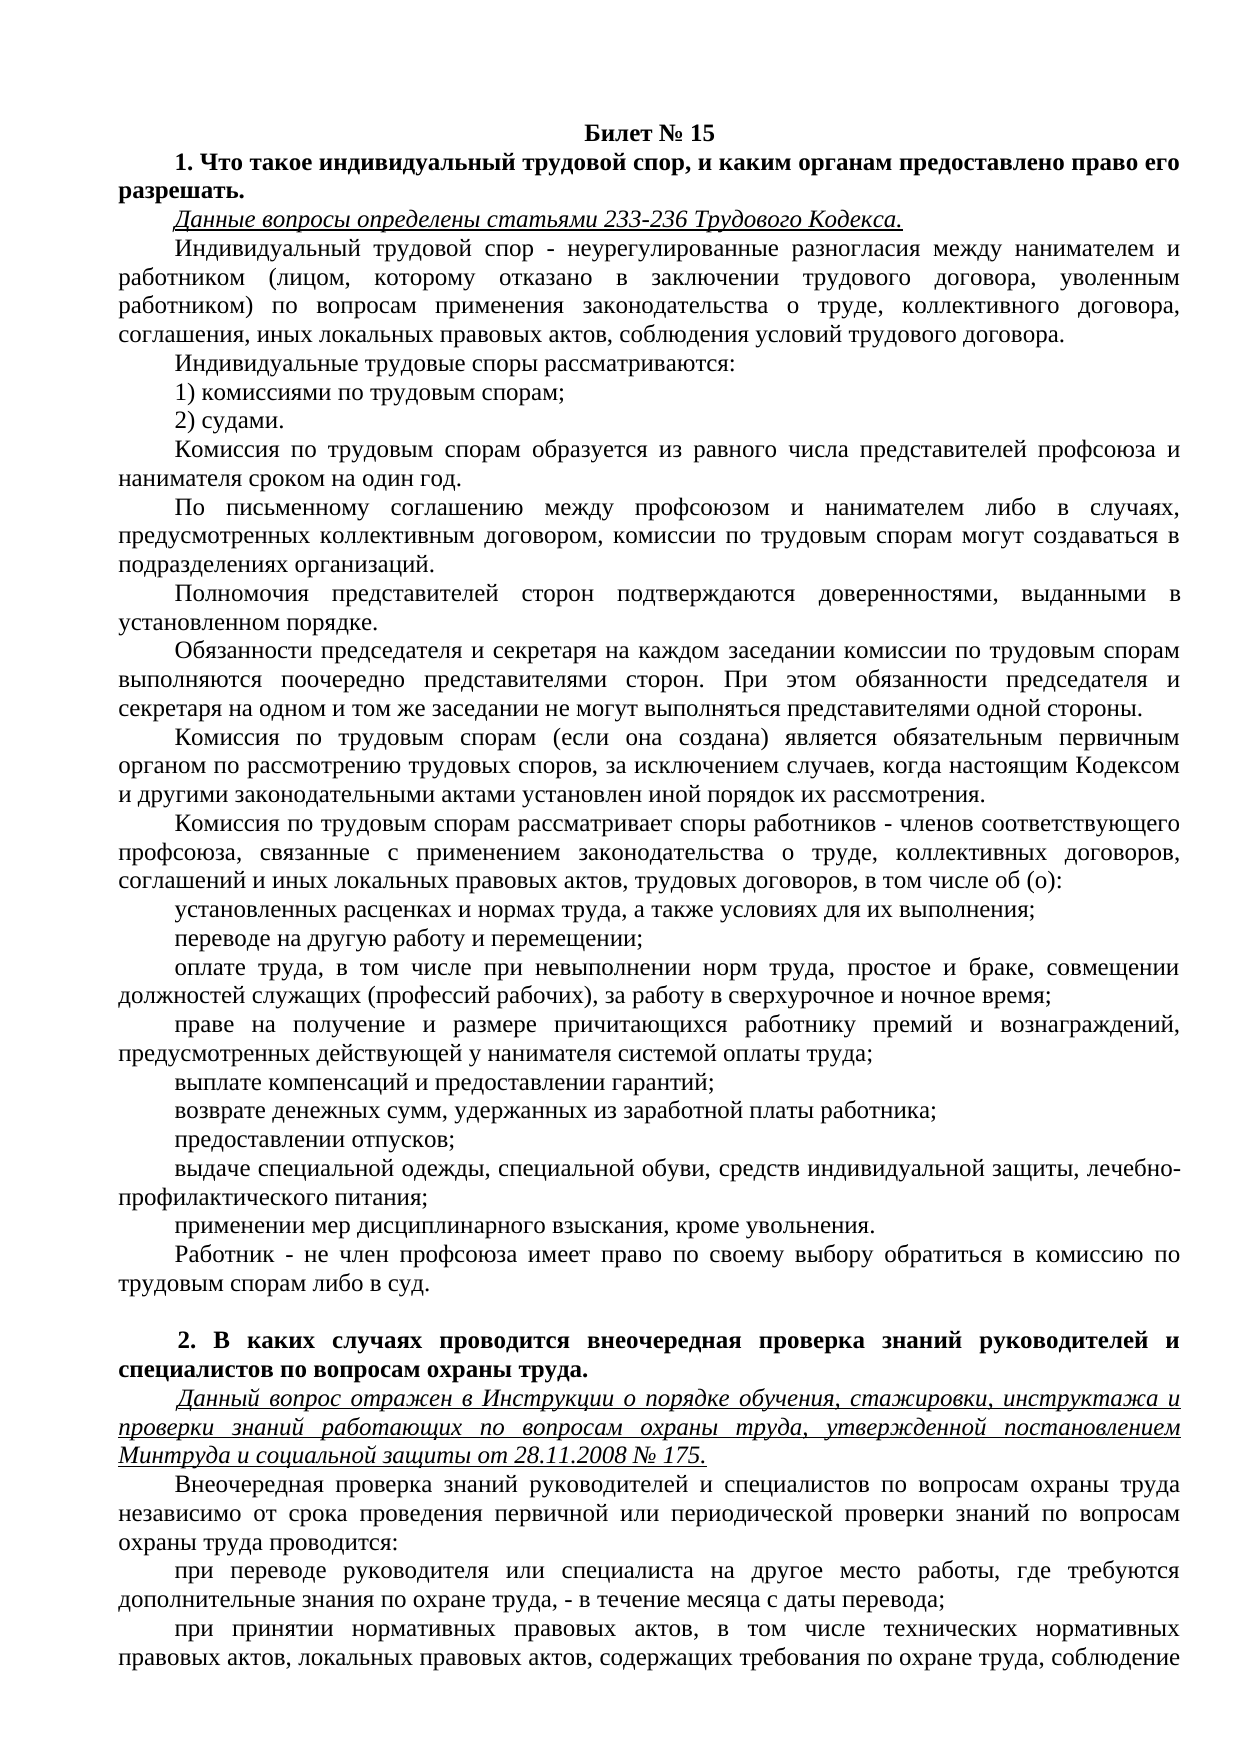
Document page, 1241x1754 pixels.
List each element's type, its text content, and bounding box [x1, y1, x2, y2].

text Обязанности председателя и секретаря на каждом заседании комиссии по трудовым спорам выполняются поочередно представителями сторон. При этом обязанности председателя и секретаря на одном и том же заседании не могут выполняться представителями одной стороны. [118, 636, 1181, 722]
text праве на получение и размере причитающихся работнику премий и вознаграждений, предусмотренных действующей у нанимателя системой оплаты труда; [118, 1009, 1181, 1067]
text 2. В каких случаях проводится внеочередная проверка знаний руководителей и специалистов по вопросам охраны труда. [118, 1326, 1181, 1383]
text По письменному соглашению между профсоюзом и нанимателем либо в случаях, предусмотренных коллективным договором, комиссии по трудовым спорам могут создаваться в подразделениях организаций. [118, 492, 1181, 578]
text Комиссия по трудовым спорам рассматривает споры работников - членов соответствующего профсоюза, связанные с применением законодательства о труде, коллективных договоров, соглашений и иных локальных правовых актов, трудовых договоров, в том числе об (о): [118, 808, 1181, 894]
text Данный вопрос отражен в Инструкции о порядке обучения, стажировки, инструктажа и проверки знаний работающих по вопросам охраны труда, утвержденной постановлением Минтруда и социальной защиты от 28.11.2008 № 175. [118, 1438, 1181, 1469]
text Комиссия по трудовым спорам образуется из равного числа представителей профсоюза и нанимателя сроком на один год. [118, 434, 1181, 492]
text Билет № 15 [118, 118, 1181, 147]
text возврате денежных сумм, удержанных из заработной платы работника; [118, 1096, 1181, 1124]
text выдаче специальной одежды, специальной обуви, средств индивидуальной защиты, лечебно-профилактического питания; [118, 1153, 1181, 1211]
text установленных расценках и нормах труда, а также условиях для их выполнения; [118, 894, 1181, 923]
text выплате компенсаций и предоставлении гарантий; [118, 1067, 1181, 1096]
text 1) комиссиями по трудовым спорам; [118, 377, 1181, 406]
text Данный вопрос отражен в Инструкции о порядке обучения, стажировки, инструктажа и проверки знаний работающих по вопросам охраны труда, утвержденной постановлением Минтруда и социальной защиты от 28.11.2008 № 175. [118, 1383, 1181, 1437]
text предоставлении отпусков; [118, 1124, 1181, 1153]
text Индивидуальные трудовые споры рассматриваются: [118, 348, 1181, 377]
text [118, 1613, 1181, 1671]
text переводе на другую работу и перемещении; [118, 923, 1181, 952]
text 2) судами. [118, 406, 1181, 434]
text Индивидуальный трудовой спор - неурегулированные разногласия между нанимателем и работником (лицом, которому отказано в заключении трудового договора, уволенным работником) по вопросам применения законодательства о труде, коллективного договора, соглашения, иных локальных правовых актов, соблюдения условий трудового договора. [118, 233, 1181, 348]
text при переводе руководителя или специалиста на другое место работы, где требуются дополнительные знания по охране труда, - в течение месяца с даты перевода; [118, 1556, 1181, 1613]
text Внеочередная проверка знаний руководителей и специалистов по вопросам охраны труда независимо от срока проведения первичной или периодической проверки знаний по вопросам охраны труда проводится: [118, 1469, 1181, 1556]
text 1. Что такое индивидуальный трудовой спор, и каким органам предоставлено право его разрешать. [118, 147, 1181, 204]
text Комиссия по трудовым спорам (если она создана) является обязательным первичным органом по рассмотрению трудовых споров, за исключением случаев, когда настоящим Кодексом и другими законодательными актами установлен иной порядок их рассмотрения. [118, 722, 1181, 808]
text Полномочия представителей сторон подтверждаются доверенностями, выданными в установленном порядке. [118, 578, 1181, 636]
text применении мер дисциплинарного взыскания, кроме увольнения. [118, 1211, 1181, 1239]
text Данные вопросы определены статьями 233-236 Трудового Кодекса. [118, 204, 1181, 233]
text Работник - не член профсоюза имеет право по своему выбору обратиться в комиссию по трудовым спорам либо в суд. [118, 1239, 1181, 1297]
text оплате труда, в том числе при невыполнении норм труда, простое и браке, совмещении должностей служащих (профессий рабочих), за работу в сверхурочное и ночное время; [118, 952, 1181, 1009]
